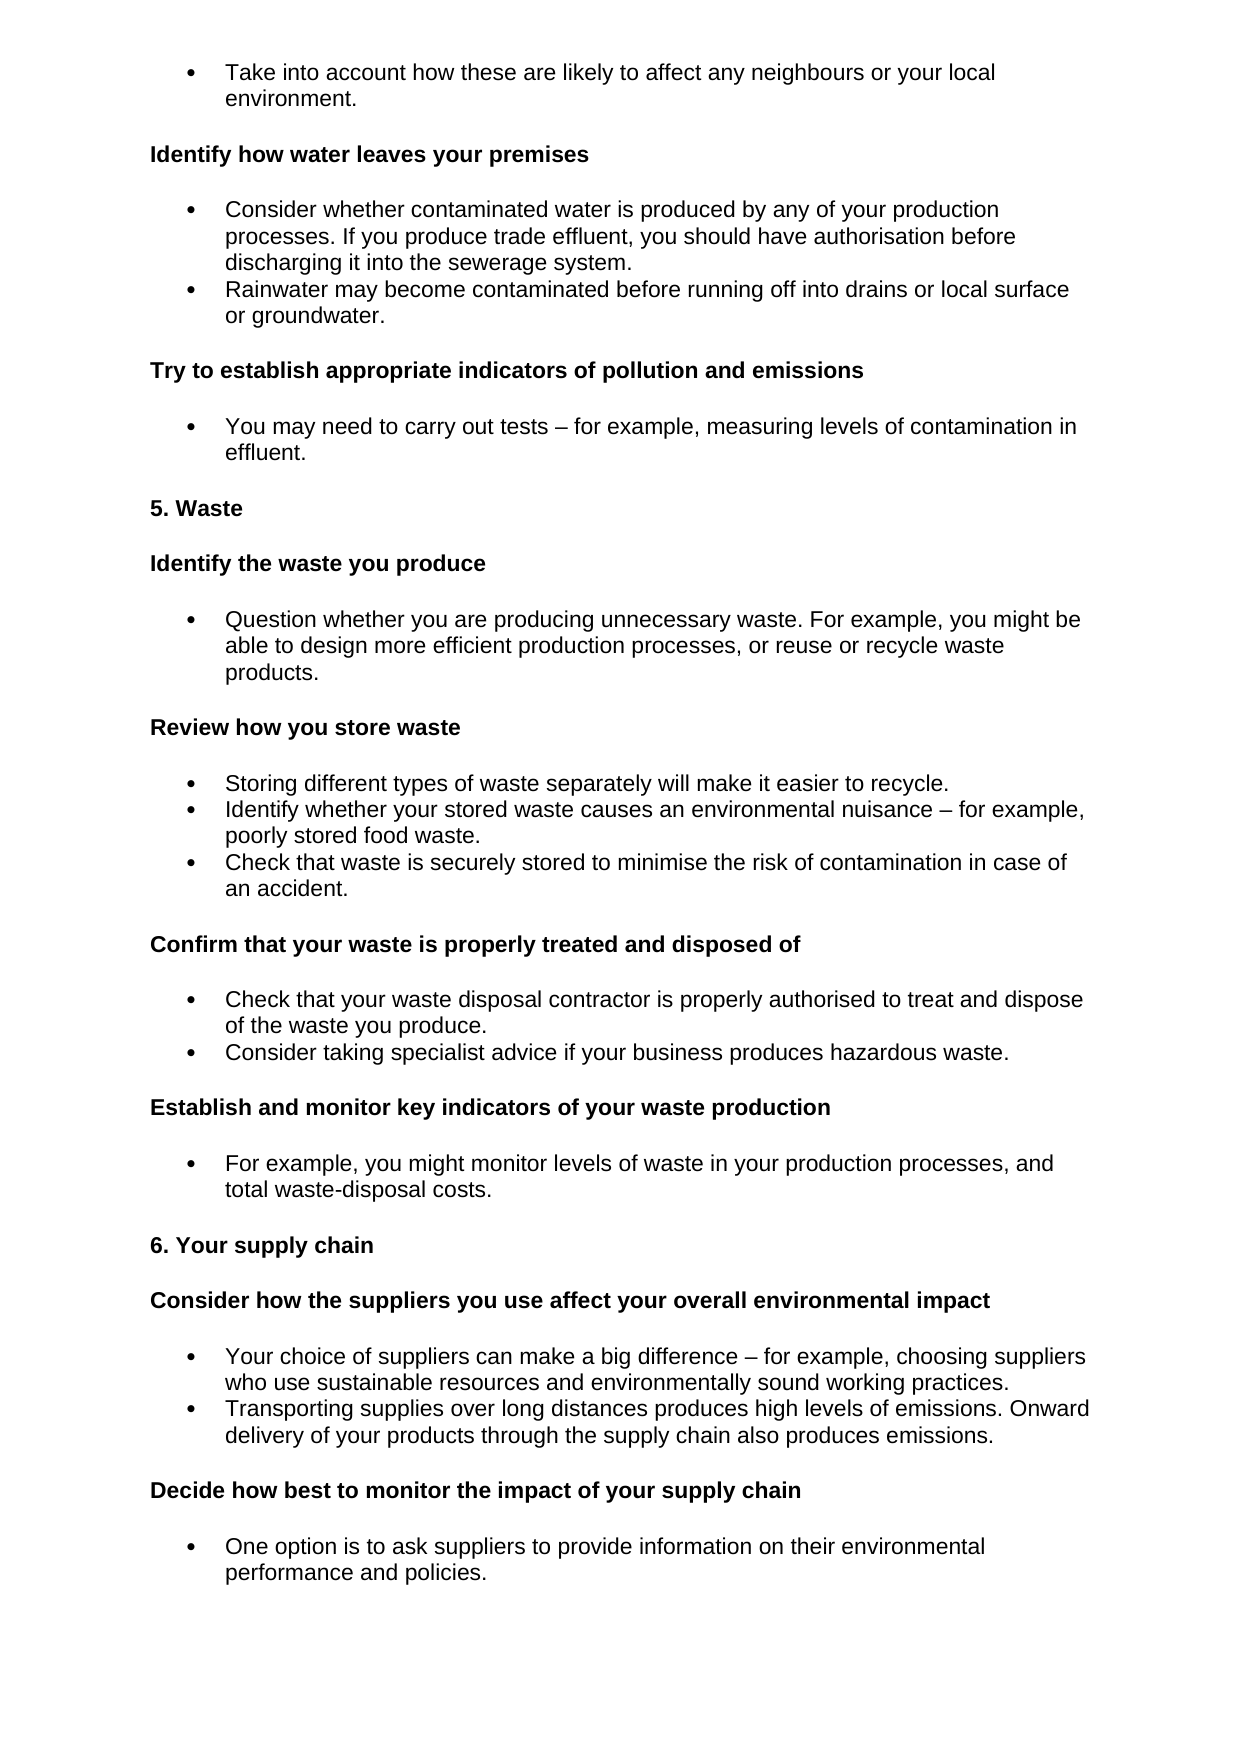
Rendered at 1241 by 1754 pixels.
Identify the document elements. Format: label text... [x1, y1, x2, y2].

text Confirm that your waste is properly treated and disposed of [150, 931, 1090, 957]
text 6. Your supply chain [150, 1232, 1090, 1258]
list Take into account how these are likely to affect any neighbours or your local environment. [187, 59, 1090, 112]
text Try to establish appropriate indicators of pollution and emissions [150, 357, 1090, 384]
list Storing different types of waste separately will make it easier to recycle. [187, 769, 1090, 796]
list For example, you might monitor levels of waste in your production processes, and total waste-disposal costs. [187, 1150, 1090, 1202]
list Rainwater may become contaminated before running off into drains or local surface or groundwater. [187, 276, 1090, 328]
list Identify whether your stored waste causes an environmental nuisance – for example, poorly stored food waste. [187, 796, 1090, 849]
list Check that your waste disposal contractor is properly authorised to treat and dispose of the waste you produce. [187, 986, 1090, 1039]
list Check that waste is securely stored to minimise the risk of contamination in case of an accident. [187, 849, 1090, 901]
text Review how you store waste [150, 714, 1090, 740]
list Question whether you are producing unnecessary waste. For example, you might be able to design more efficient production processes, or reuse or recycle waste products. [187, 606, 1090, 685]
text Identify how water leaves your premises [150, 141, 1090, 167]
list Your choice of suppliers can make a big difference – for example, choosing suppliers who use sustainable resources and environmentally sound working practices. [187, 1343, 1090, 1395]
list One option is to ask suppliers to provide information on their environmental performance and policies. [187, 1533, 1090, 1586]
list Transporting supplies over long distances produces high levels of emissions. Onward delivery of your products through the supply chain also produces emissions. [187, 1395, 1090, 1448]
text Establish and monitor key indicators of your waste production [150, 1094, 1090, 1121]
list Consider taking specialist advice if your business produces hazardous waste. [187, 1039, 1090, 1065]
text Consider how the suppliers you use affect your overall environmental impact [150, 1287, 1090, 1313]
list You may need to carry out tests – for example, measuring levels of contamination in effluent. [187, 413, 1090, 466]
text Identify the waste you produce [150, 550, 1090, 577]
list Consider whether contaminated water is produced by any of your production processes. If you produce trade effluent, you should have authorisation before discharging it into the sewerage system. [187, 196, 1090, 276]
text Decide how best to monitor the impact of your supply chain [150, 1477, 1090, 1504]
text 5. Waste [150, 495, 1090, 521]
